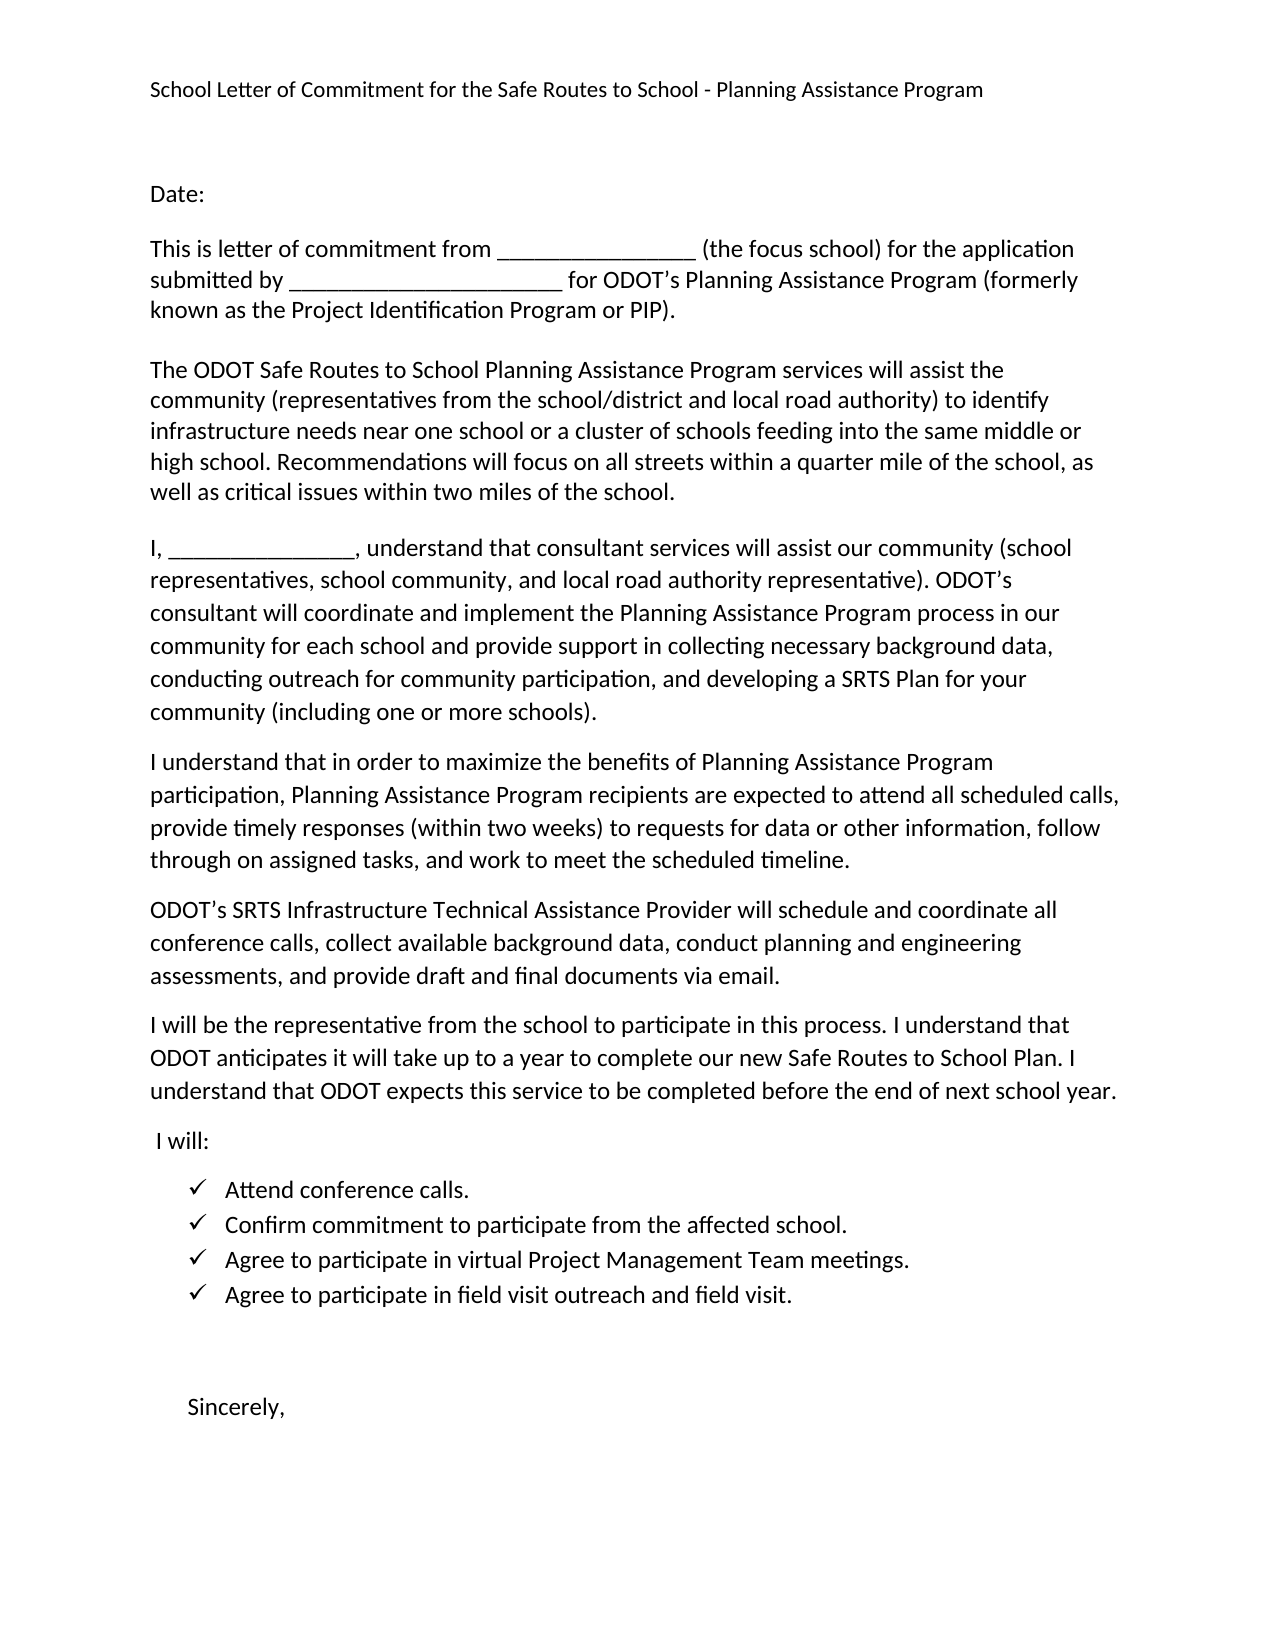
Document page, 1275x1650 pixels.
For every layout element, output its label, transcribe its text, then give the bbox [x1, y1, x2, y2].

list Agree to participate in virtual Project Management Team meetings. [187, 1245, 1125, 1275]
text I, _______________, understand that consultant services will assist our community (school representatives, school community, and local road authority representative). ODOT’s consultant will coordinate and implement the Planning Assistance Program process in our community for each school and provide support in collecting necessary background data, conducting outreach for community participation, and developing a SRTS Plan for your community (including one or more schools). [150, 532, 1125, 727]
list Confirm commitment to participate from the affected school. [187, 1210, 1125, 1240]
text ODOT’s SRTS Infrastructure Technical Assistance Provider will schedule and coordinate all conference calls, collect available background data, conduct planning and engineering assessments, and provide draft and final documents via email. [150, 894, 1125, 991]
text The ODOT Safe Routes to School Planning Assistance Program services will assist the community (representatives from the school/district and local road authority) to identify infrastructure needs near one school or a cluster of schools feeding into the same middle or high school. Recommendations will focus on all streets within a quarter mile of the school, as well as critical issues within two miles of the school. [150, 354, 1125, 507]
text Date: [150, 178, 1125, 208]
text I will be the representative from the school to participate in this process. I understand that ODOT anticipates it will take up to a year to complete our new Safe Routes to School Plan. I understand that ODOT expects this service to be completed before the end of next school year. [150, 1010, 1125, 1106]
text This is letter of commitment from ________________ (the focus school) for the application submitted by ______________________ for ODOT’s Planning Assistance Program (formerly known as the Project Identification Program or PIP). [150, 233, 1125, 325]
list Agree to participate in field visit outreach and field visit. [187, 1280, 1125, 1310]
text I understand that in order to maximize the benefits of Planning Assistance Program participation, Planning Assistance Program recipients are expected to attend all scheduled calls, provide timely responses (within two weeks) to requests for data or other information, follow through on assigned tasks, and work to meet the scheduled timeline. [150, 746, 1125, 875]
list Attend conference calls. [187, 1175, 1125, 1205]
text I will: [150, 1125, 1125, 1156]
text Sincerely, [187, 1391, 1125, 1422]
